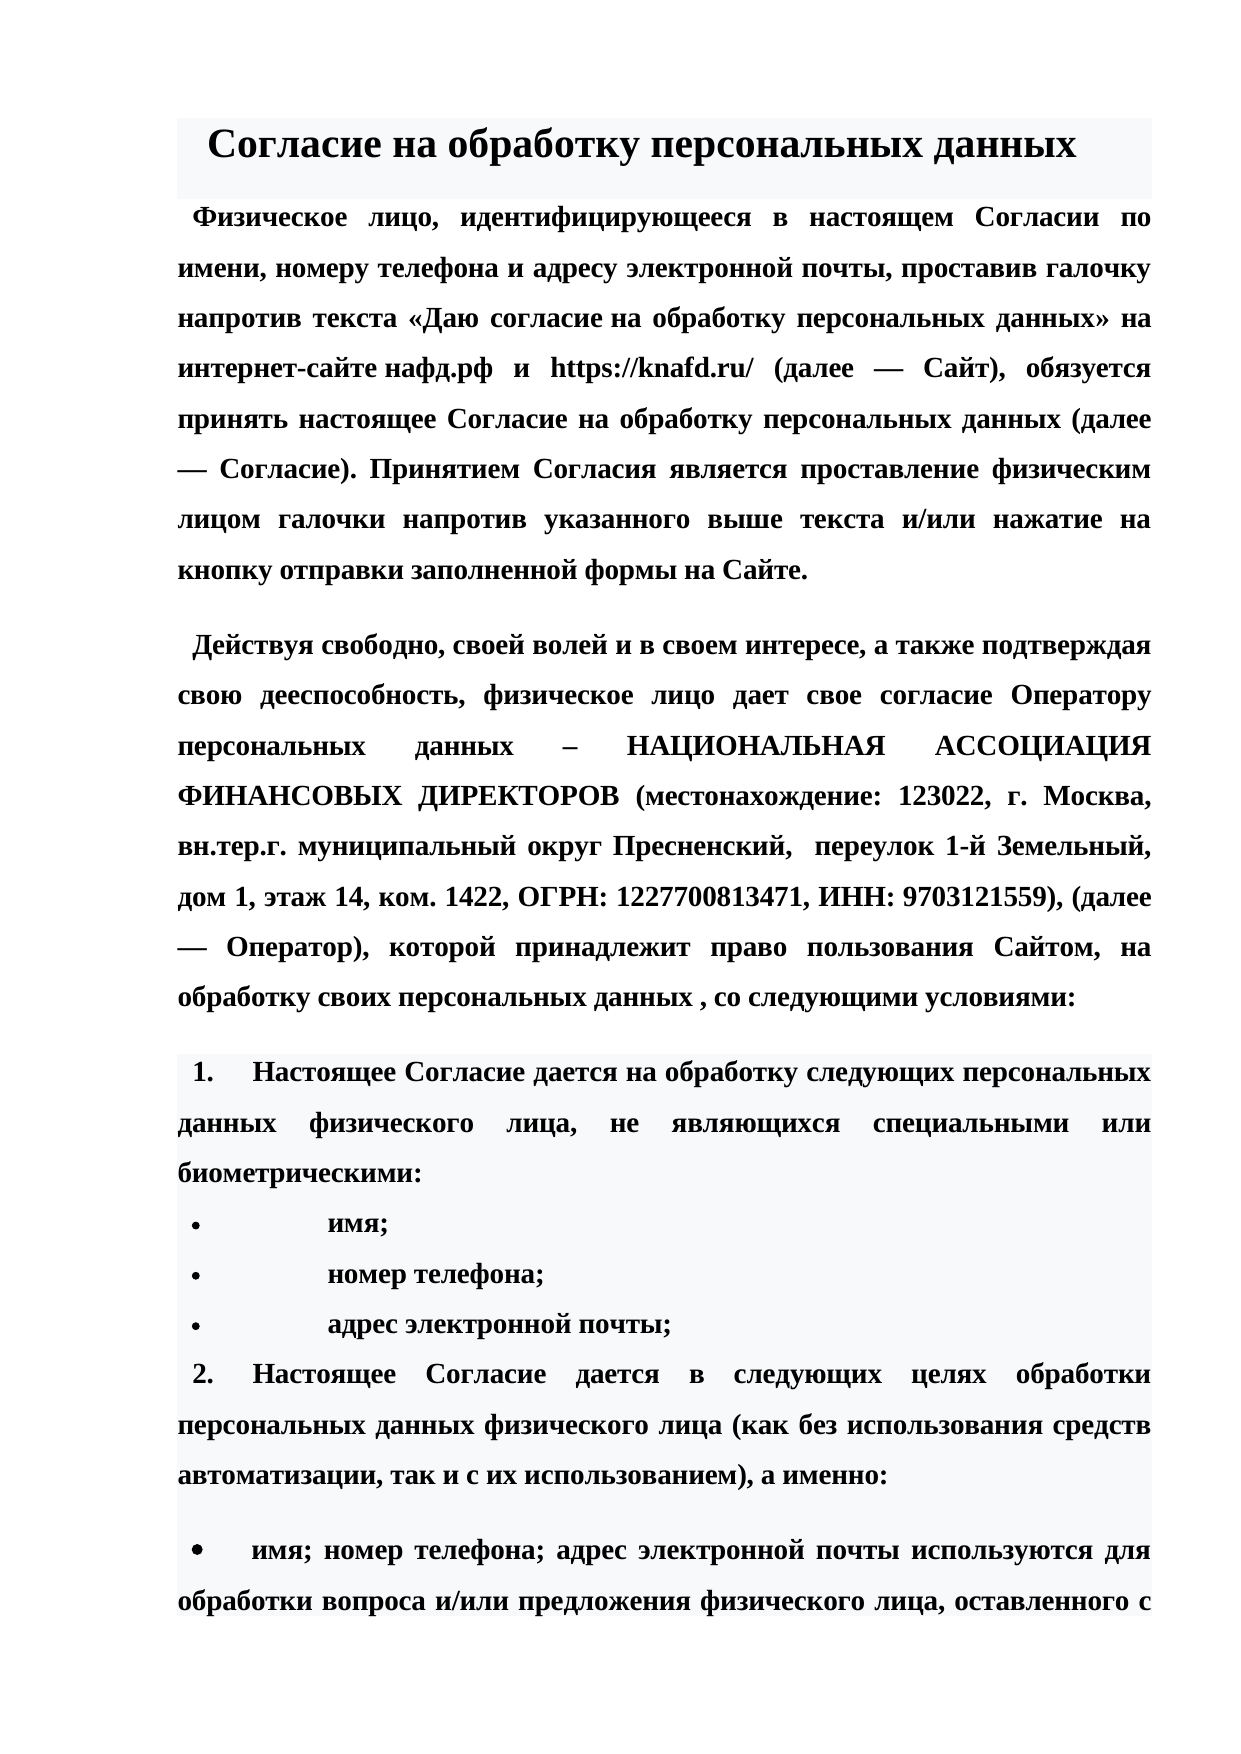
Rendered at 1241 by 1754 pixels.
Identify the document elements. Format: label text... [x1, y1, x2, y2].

text Действуя свободно, своей волей и в своем интересе, а также подтверждая свою дееспособность, физическое лицо дает свое согласие Оператору персональных данных – НАЦИОНАЛЬНАЯ АССОЦИАЦИЯ ФИНАНСОВЫХ ДИРЕКТОРОВ (местонахождение: 123022, г. Москва, вн.тер.г. муниципальный округ Пресненский, переулок 1-й Земельный, дом 1, этаж 14, ком. 1422, ОГРН: 1227700813471, ИНН: 9703121559), (далее — Оператор), которой принадлежит право пользования Сайтом, на обработку своих персональных данных , со следующими условиями: [177, 627, 1152, 1013]
list номер телефона; [177, 1256, 1152, 1289]
list Настоящее Согласие дается в следующих целях обработки персональных данных физического лица (как без использования средств автоматизации, так и с их использованием), а именно: [177, 1356, 1152, 1491]
list имя; [177, 1206, 1152, 1239]
list Настоящее Согласие дается на обработку следующих персональных данных физического лица, не являющихся специальными или биометрическими: [177, 1054, 1152, 1189]
text Физическое лицо, идентифицирующееся в настоящем Согласии по имени, номеру телефона и адресу электронной почты, проставив галочку напротив текста «Даю согласие на обработку персональных данных» на интернет-сайте нафд.рф и https://knafd.ru/ (далее — Сайт), обязуется принять настоящее Согласие на обработку персональных данных (далее — Согласие). Принятием Согласия является проставление физическим лицом галочки напротив указанного выше текста и/или нажатие на кнопку отправки заполненной формы на Сайте. [177, 199, 1152, 585]
text Согласие на обработку персональных данных [177, 118, 1152, 166]
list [177, 1532, 1152, 1616]
list адрес электронной почты; [177, 1306, 1152, 1340]
